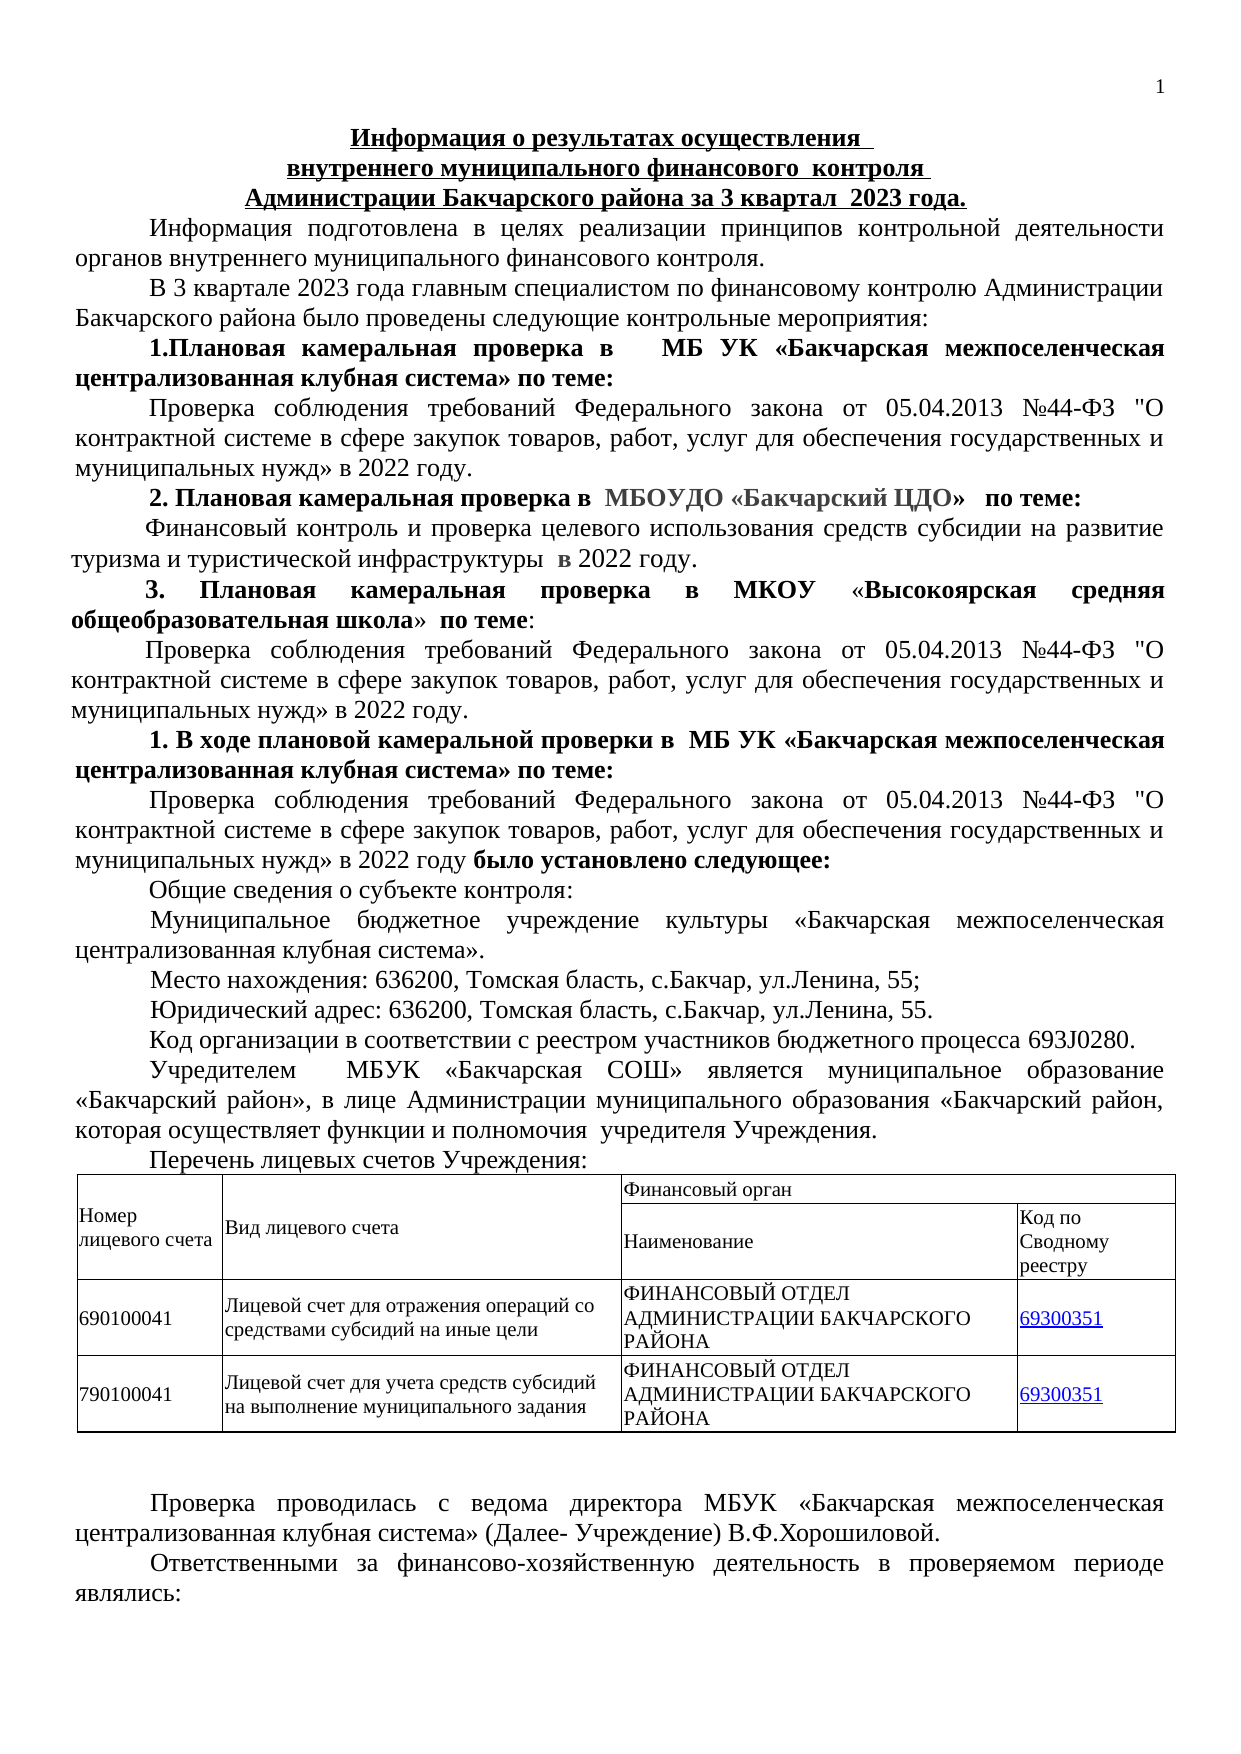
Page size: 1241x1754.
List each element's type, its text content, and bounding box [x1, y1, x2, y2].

text 2. Плановая камеральная проверка в МБОУДО «Бакчарский ЦДО» по теме: [75, 482, 598, 512]
table_cell Лицевой счет для учета средств субсидий на выполнение муниципального задания [223, 1356, 621, 1431]
text Ответственными за финансово-хозяйственную деятельность в проверяемом периоде являлись: [75, 1547, 1165, 1607]
text Учредителем МБУК «Бакчарская СОШ» является муниципальное образование «Бакчарский район», в лице Администрации муниципального образования «Бакчарский район, которая осуществляет функции и полномочия учредителя Учреждения. [75, 1054, 1165, 1144]
text Место нахождения: 636200, Томская бласть, с.Бакчар, ул.Ленина, 55; [75, 964, 1165, 994]
text Проверка соблюдения требований Федерального закона от 05.04.2013 №44-ФЗ "О контрактной системе в сфере закупок товаров, работ, услуг для обеспечения государственных и муниципальных нужд» в 2022 году. [75, 392, 1165, 482]
table_cell ФИНАНСОВЫЙ ОТДЕЛ АДМИНИСТРАЦИИ БАКЧАРСКОГО РАЙОНА [622, 1356, 1017, 1431]
table_header Финансовый орган [622, 1175, 1175, 1202]
table_cell ФИНАНСОВЫЙ ОТДЕЛ АДМИНИСТРАЦИИ БАКЧАРСКОГО РАЙОНА [622, 1280, 1017, 1355]
list Проверка соблюдения требований Федерального закона от 05.04.2013 №44-ФЗ "О контрактной системе в сфере закупок товаров, работ, услуг для обеспечения государственных и муниципальных нужд» в 2022 году было установлено следующее: [75, 784, 1165, 874]
text В 3 квартале 2023 года главным специалистом по финансовому контролю Администрации Бакчарского района было проведены следующие контрольные мероприятия: [75, 272, 1165, 332]
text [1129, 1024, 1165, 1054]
text Перечень лицевых счетов Учреждения: [75, 1144, 1165, 1174]
table_cell 69300351 [1018, 1356, 1175, 1431]
text Информация о результатах осуществления [16, 122, 1165, 152]
table_cell Код по Сводному реестру [1018, 1204, 1175, 1279]
table_header Вид лицевого счета [223, 1175, 621, 1279]
table_cell 790100041 [78, 1356, 222, 1431]
list 1. В ходе плановой камеральной проверки в МБ УК «Бакчарская межпоселенческая централизованная клубная система» по теме: [75, 724, 1165, 784]
text Юридический адрес: 636200, Томская бласть, с.Бакчар, ул.Ленина, 55. [75, 994, 1165, 1024]
text Администрации Бакчарского района за 3 квартал 2023 года. [16, 182, 1165, 212]
text 3. Плановая камеральная проверка в МКОУ «Высокоярская средняя общеобразовательная школа» по теме: [71, 573, 1165, 634]
text Проверка проводилась с ведома директора МБУК «Бакчарская межпоселенческая централизованная клубная система» (Далее- Учреждение) В.Ф.Хорошиловой. [75, 1487, 1165, 1547]
table_cell 69300351 [1018, 1280, 1175, 1355]
text Код организации в соответствии с реестром участников бюджетного процесса 693J0280. [75, 1024, 1028, 1054]
text внутреннего муниципального финансового контроля [16, 152, 1165, 182]
text Муниципальное бюджетное учреждение культуры «Бакчарская межпоселенческая централизованная клубная система». [75, 904, 1165, 964]
table_cell Наименование [622, 1204, 1017, 1279]
text 2. Плановая камеральная проверка в МБОУДО «Бакчарский ЦДО» по теме: [965, 482, 1165, 512]
text Проверка соблюдения требований Федерального закона от 05.04.2013 №44-ФЗ "О контрактной системе в сфере закупок товаров, работ, услуг для обеспечения государственных и муниципальных нужд» в 2022 году. [71, 634, 1165, 724]
table_header Номер лицевого счета [78, 1175, 222, 1279]
text Общие сведения о субъекте контроля: [75, 874, 1165, 904]
text Информация подготовлена в целях реализации принципов контрольной деятельности органов внутреннего муниципального финансового контроля. [75, 212, 1165, 272]
text Финансовый контроль и проверка целевого использования средств субсидии на развитие туризма и туристической инфраструктуры в 2022 году. [71, 512, 1165, 573]
table_cell 690100041 [78, 1280, 222, 1355]
table_cell Лицевой счет для отражения операций со средствами субсидий на иные цели [223, 1280, 621, 1355]
list 1.Плановая камеральная проверка в МБ УК «Бакчарская межпоселенческая централизованная клубная система» по теме: [75, 332, 1165, 392]
